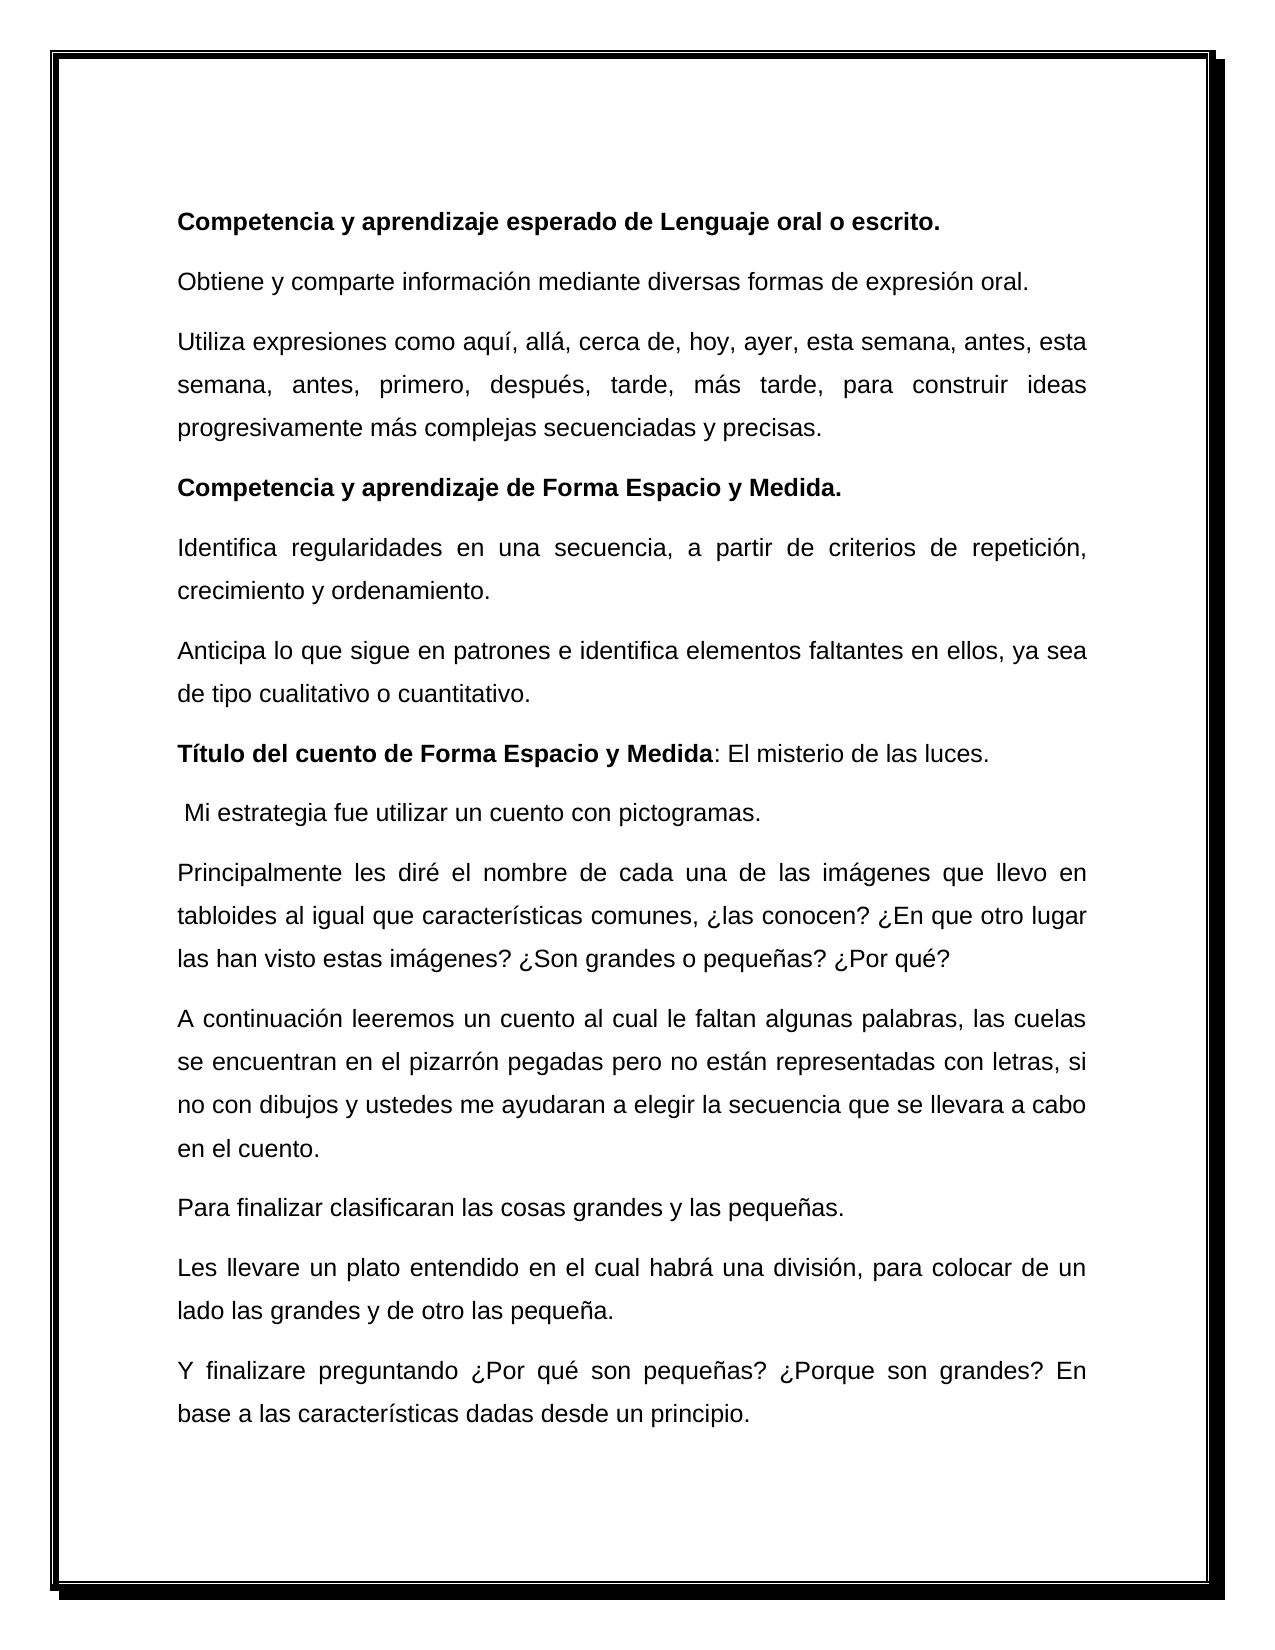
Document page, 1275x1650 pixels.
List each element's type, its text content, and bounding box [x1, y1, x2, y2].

text Competencia y aprendizaje esperado de Lenguaje oral o escrito. [177, 207, 1088, 236]
text Principalmente les diré el nombre de cada una de las imágenes que llevo en tabloides al igual que características comunes, ¿las conocen? ¿En que otro lugar las han visto estas imágenes? ¿Son grandes o pequeñas? ¿Por qué? [177, 858, 1088, 973]
text Título del cuento de Forma Espacio y Medida: El misterio de las luces. [177, 738, 1088, 767]
text Mi estrategia fue utilizar un cuento con pictogramas. [177, 798, 1088, 827]
text Les llevare un plato entendido en el cual habrá una división, para colocar de un lado las grandes y de otro las pequeña. [177, 1253, 1088, 1325]
text Obtiene y comparte información mediante diversas formas de expresión oral. [177, 267, 1088, 296]
text Anticipa lo que sigue en patrones e identifica elementos faltantes en ellos, ya sea de tipo cualitativo o cuantitativo. [177, 636, 1088, 707]
text Utiliza expresiones como aquí, allá, cerca de, hoy, ayer, esta semana, antes, esta semana, antes, primero, después, tarde, más tarde, para construir ideas progresivamente más complejas secuenciadas y precisas. [177, 327, 1088, 442]
text Competencia y aprendizaje de Forma Espacio y Medida. [177, 473, 1088, 502]
text Para finalizar clasificaran las cosas grandes y las pequeñas. [177, 1193, 1088, 1222]
text A continuación leeremos un cuento al cual le faltan algunas palabras, las cuelas se encuentran en el pizarrón pegadas pero no están representadas con letras, si no con dibujos y ustedes me ayudaran a elegir la secuencia que se llevara a cabo en el cuento. [177, 1004, 1088, 1162]
text Identifica regularidades en una secuencia, a partir de criterios de repetición, crecimiento y ordenamiento. [177, 533, 1088, 604]
text Y finalizare preguntando ¿Por qué son pequeñas? ¿Porque son grandes? En base a las características dadas desde un principio. [177, 1356, 1088, 1428]
